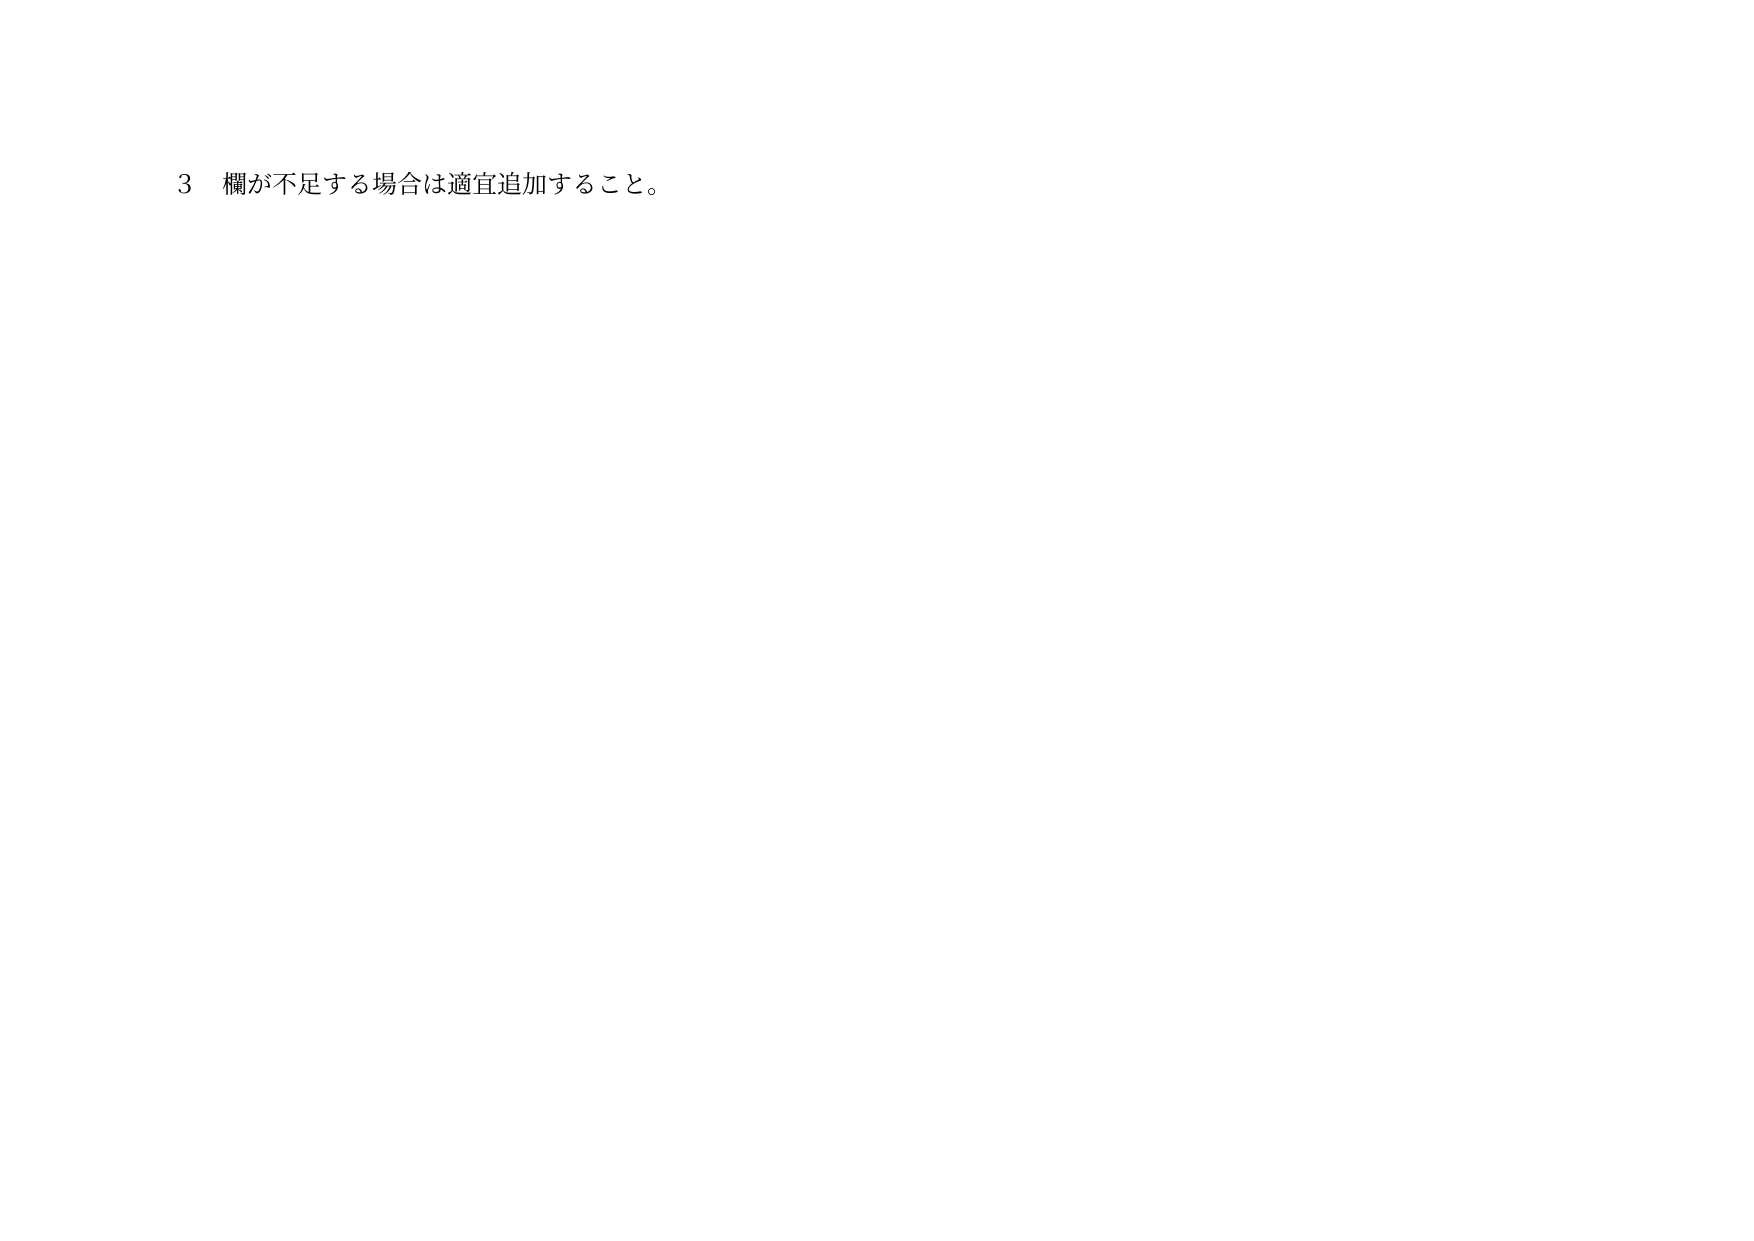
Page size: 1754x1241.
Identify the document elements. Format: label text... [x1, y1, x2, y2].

text ３ 欄が不足する場合は適宜追加すること。 [148, 159, 1606, 207]
